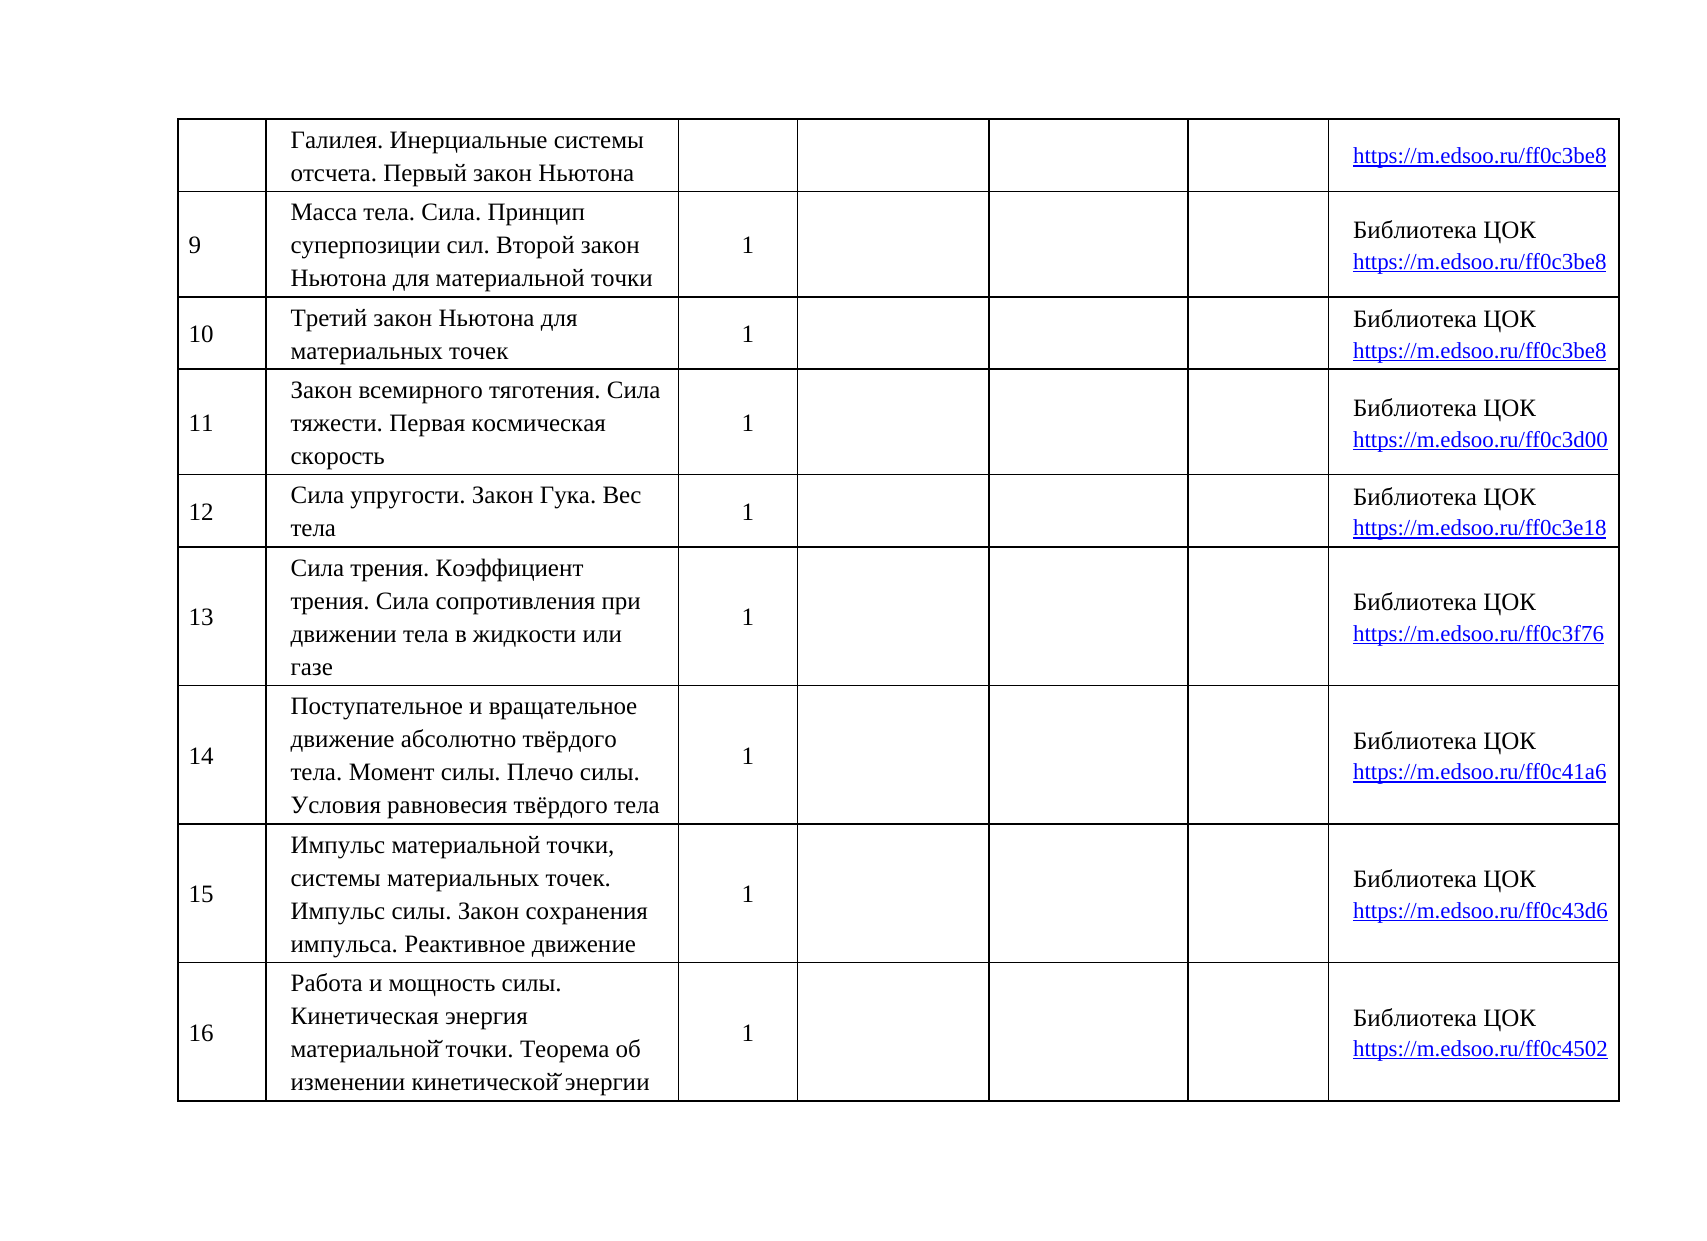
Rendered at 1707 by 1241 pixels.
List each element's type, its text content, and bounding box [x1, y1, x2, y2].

table_cell [798, 825, 988, 961]
table_cell 1 [679, 825, 797, 961]
table_cell [1189, 120, 1328, 191]
table_cell [990, 686, 1187, 823]
table_cell 1 [679, 370, 797, 474]
table_cell [990, 120, 1187, 191]
table_cell [1189, 963, 1328, 1100]
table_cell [1329, 192, 1618, 296]
table_cell Библиотека ЦОК https://m.edsoo.ru/ff0c43d6 [1329, 825, 1618, 961]
table_cell [1189, 825, 1328, 961]
table_cell [990, 192, 1187, 296]
table_cell Сила упругости. Закон Гука. Вес тела [267, 475, 678, 546]
table_cell [1189, 686, 1328, 823]
table_cell [798, 475, 988, 546]
table_cell Библиотека ЦОК https://m.edsoo.ru/ff0c3e18 [1329, 475, 1618, 546]
table_cell 1 [679, 192, 797, 296]
table_cell 15 [179, 825, 265, 961]
table_cell [1189, 192, 1328, 296]
table_cell 13 [179, 548, 265, 684]
table_cell 14 [179, 686, 265, 823]
table_cell 16 [179, 963, 265, 1100]
table_cell Закон всемирного тяготения. Сила тяжести. Первая космическая скорость [267, 370, 678, 474]
table_cell [1189, 475, 1328, 546]
table_cell [798, 192, 988, 296]
table_cell [1189, 298, 1328, 368]
table_cell Библиотека ЦОК https://m.edsoo.ru/ff0c41a6 [1329, 686, 1618, 823]
table_cell Поступательное и вращательное движение абсолютно твёрдого тела. Момент силы. Плечо силы. Условия равновесия твёрдого тела [267, 686, 678, 823]
table_cell Библиотека ЦОК https://m.edsoo.ru/ff0c4502 [1329, 963, 1618, 1100]
table_cell [990, 825, 1187, 961]
table_cell 1 [679, 120, 797, 191]
table_cell 12 [179, 475, 265, 546]
table_cell [798, 370, 988, 474]
table_cell [990, 548, 1187, 684]
table_cell 1 [679, 298, 797, 368]
table_cell Работа и мощность силы. Кинетическая энергия материальной̆ точки. Теорема об изменении кинетической̆ энергии [267, 963, 678, 1100]
table_cell [798, 686, 988, 823]
table_cell [990, 370, 1187, 474]
table_cell [1189, 548, 1328, 684]
table_cell Сила трения. Коэффициент трения. Сила сопротивления при движении тела в жидкости или газе [267, 548, 678, 684]
table_cell [798, 963, 988, 1100]
table_cell [1189, 370, 1328, 474]
table_cell [990, 475, 1187, 546]
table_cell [1329, 120, 1618, 191]
table_cell [990, 298, 1187, 368]
table_cell [990, 963, 1187, 1100]
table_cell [267, 120, 678, 191]
table_cell Масса тела. Сила. Принцип суперпозиции сил. Второй закон Ньютона для материальной точки [267, 192, 678, 296]
table_cell Библиотека ЦОК https://m.edsoo.ru/ff0c3be8 [1329, 298, 1618, 368]
table_cell Библиотека ЦОК https://m.edsoo.ru/ff0c3f76 [1329, 548, 1618, 684]
table_cell [798, 120, 988, 191]
table_cell Библиотека ЦОК https://m.edsoo.ru/ff0c3d00 [1329, 370, 1618, 474]
table_cell 1 [679, 548, 797, 684]
table_cell 10 [179, 298, 265, 368]
table_cell Третий закон Ньютона для материальных точек [267, 298, 678, 368]
table_cell Импульс материальной точки, системы материальных точек. Импульс силы. Закон сохранения импульса. Реактивное движение [267, 825, 678, 961]
table_cell 11 [179, 370, 265, 474]
table_cell [798, 548, 988, 684]
table_cell 9 [179, 192, 265, 296]
table_cell 1 [679, 963, 797, 1100]
table_cell 1 [679, 686, 797, 823]
table_cell 1 [679, 475, 797, 546]
table_cell 8 [179, 120, 265, 191]
table_cell [798, 298, 988, 368]
